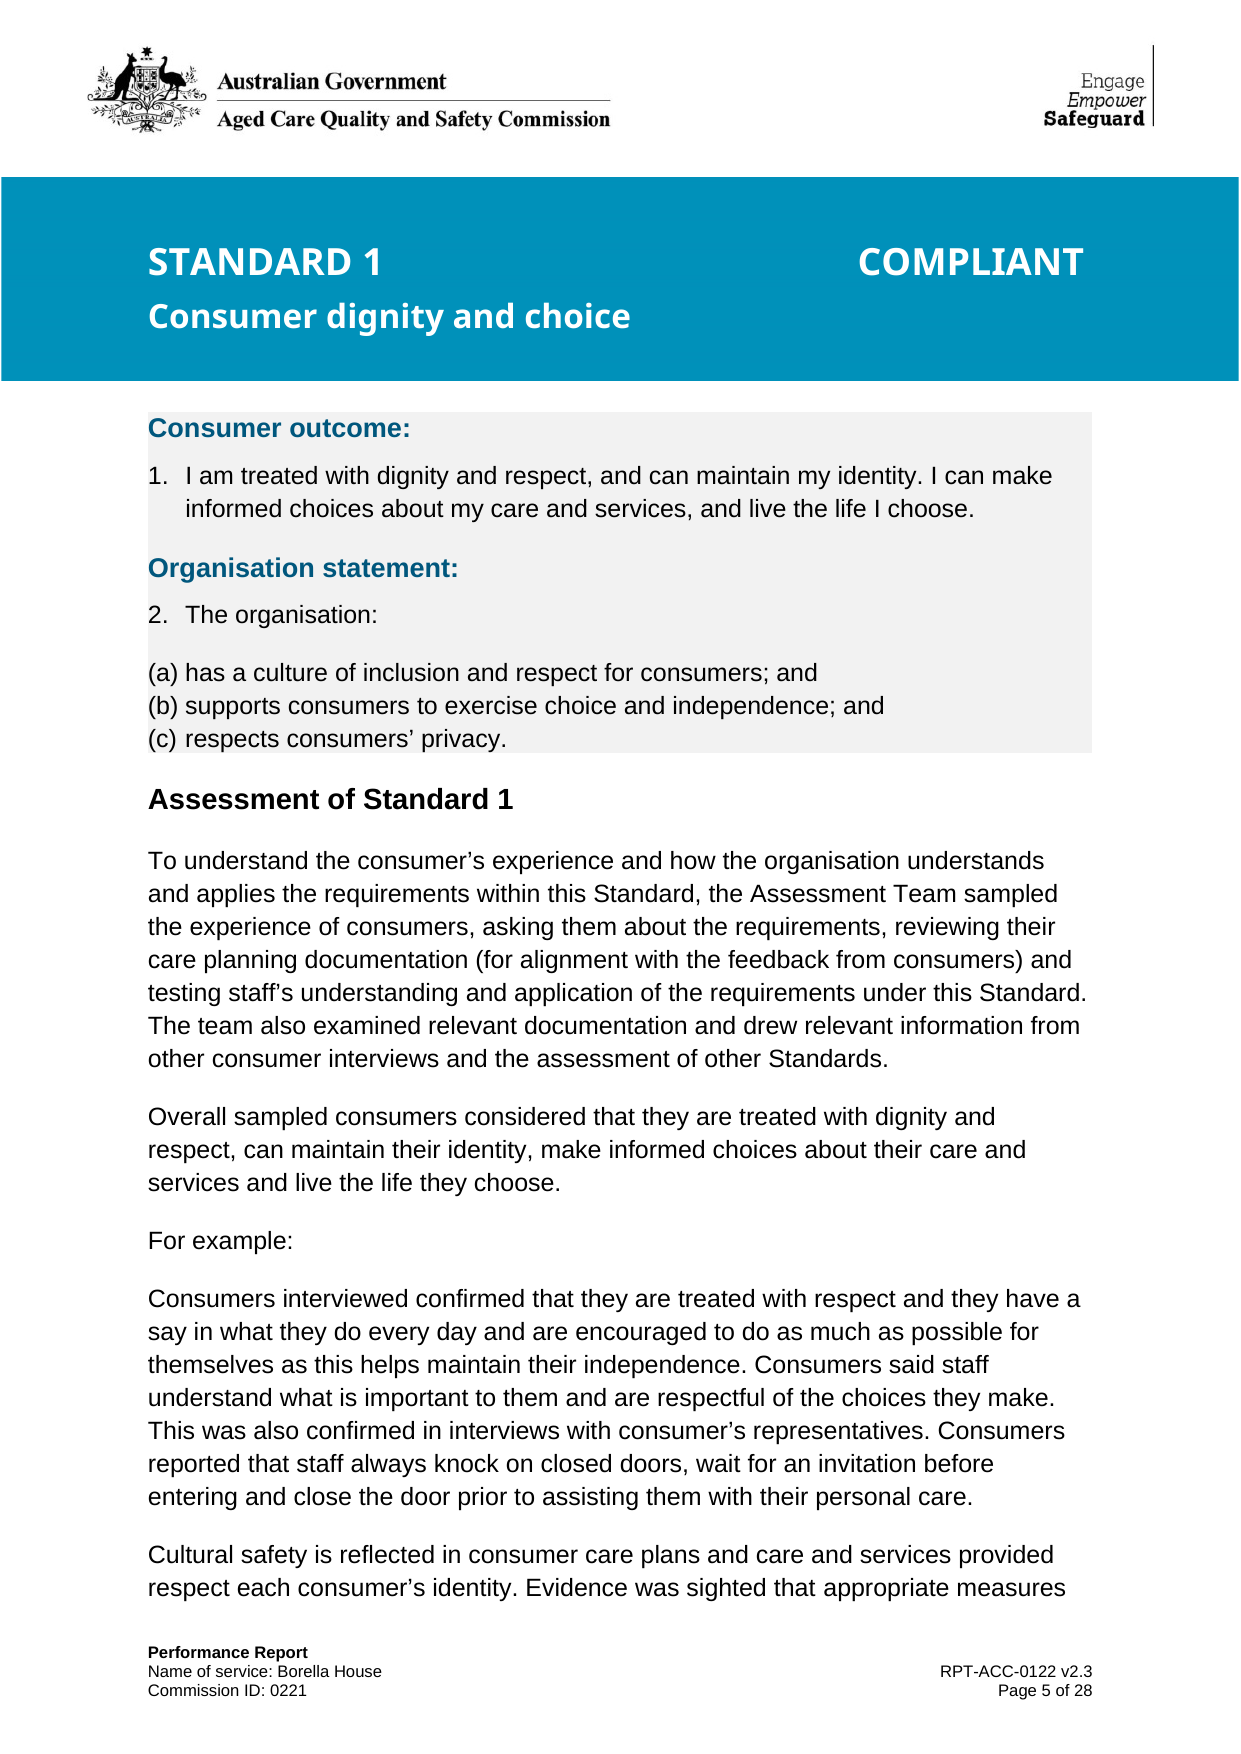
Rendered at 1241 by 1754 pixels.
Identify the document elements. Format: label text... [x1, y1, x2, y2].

list supports consumers to exercise choice and independence; and [148, 691, 1092, 720]
subtitle Assessment of Standard 1 [148, 782, 1092, 816]
subtitle Consumer outcome: [148, 412, 1092, 443]
text Overall sampled consumers considered that they are treated with dignity and respect, can maintain their identity, make informed choices about their care and services and live the life they choose. [148, 1102, 1092, 1197]
text For example: [148, 1226, 1092, 1255]
text Consumers interviewed confirmed that they are treated with respect and they have a say in what they do every day and are encouraged to do as much as possible for themselves as this helps maintain their independence. Consumers said staff understand what is important to them and are respectful of the choices they make. This was also confirmed in interviews with consumer’s representatives. Consumers reported that staff always knock on closed doors, wait for an invitation before entering and close the door prior to assisting them with their personal care. [148, 1284, 1092, 1511]
list respects consumers’ privacy. [148, 724, 1092, 753]
list I am treated with dignity and respect, and can maintain my identity. I can make informed choices about my care and services, and live the life I choose. [148, 461, 1092, 522]
text To understand the consumer’s experience and how the organisation understands and applies the requirements within this Standard, the Assessment Team sampled the experience of consumers, asking them about the requirements, reviewing their care planning documentation (for alignment with the feedback from consumers) and testing staff’s understanding and application of the requirements under this Standard. The team also examined relevant documentation and drew relevant information from other consumer interviews and the assessment of other Standards. [148, 846, 1092, 1073]
subtitle STANDARD 1 COMPLIANT Consumer dignity and choice [148, 236, 1092, 339]
picture [1, 0, 1241, 154]
list The organisation: [148, 600, 1092, 629]
list has a culture of inclusion and respect for consumers; and [148, 658, 1092, 687]
subtitle Organisation statement: [148, 552, 1092, 583]
